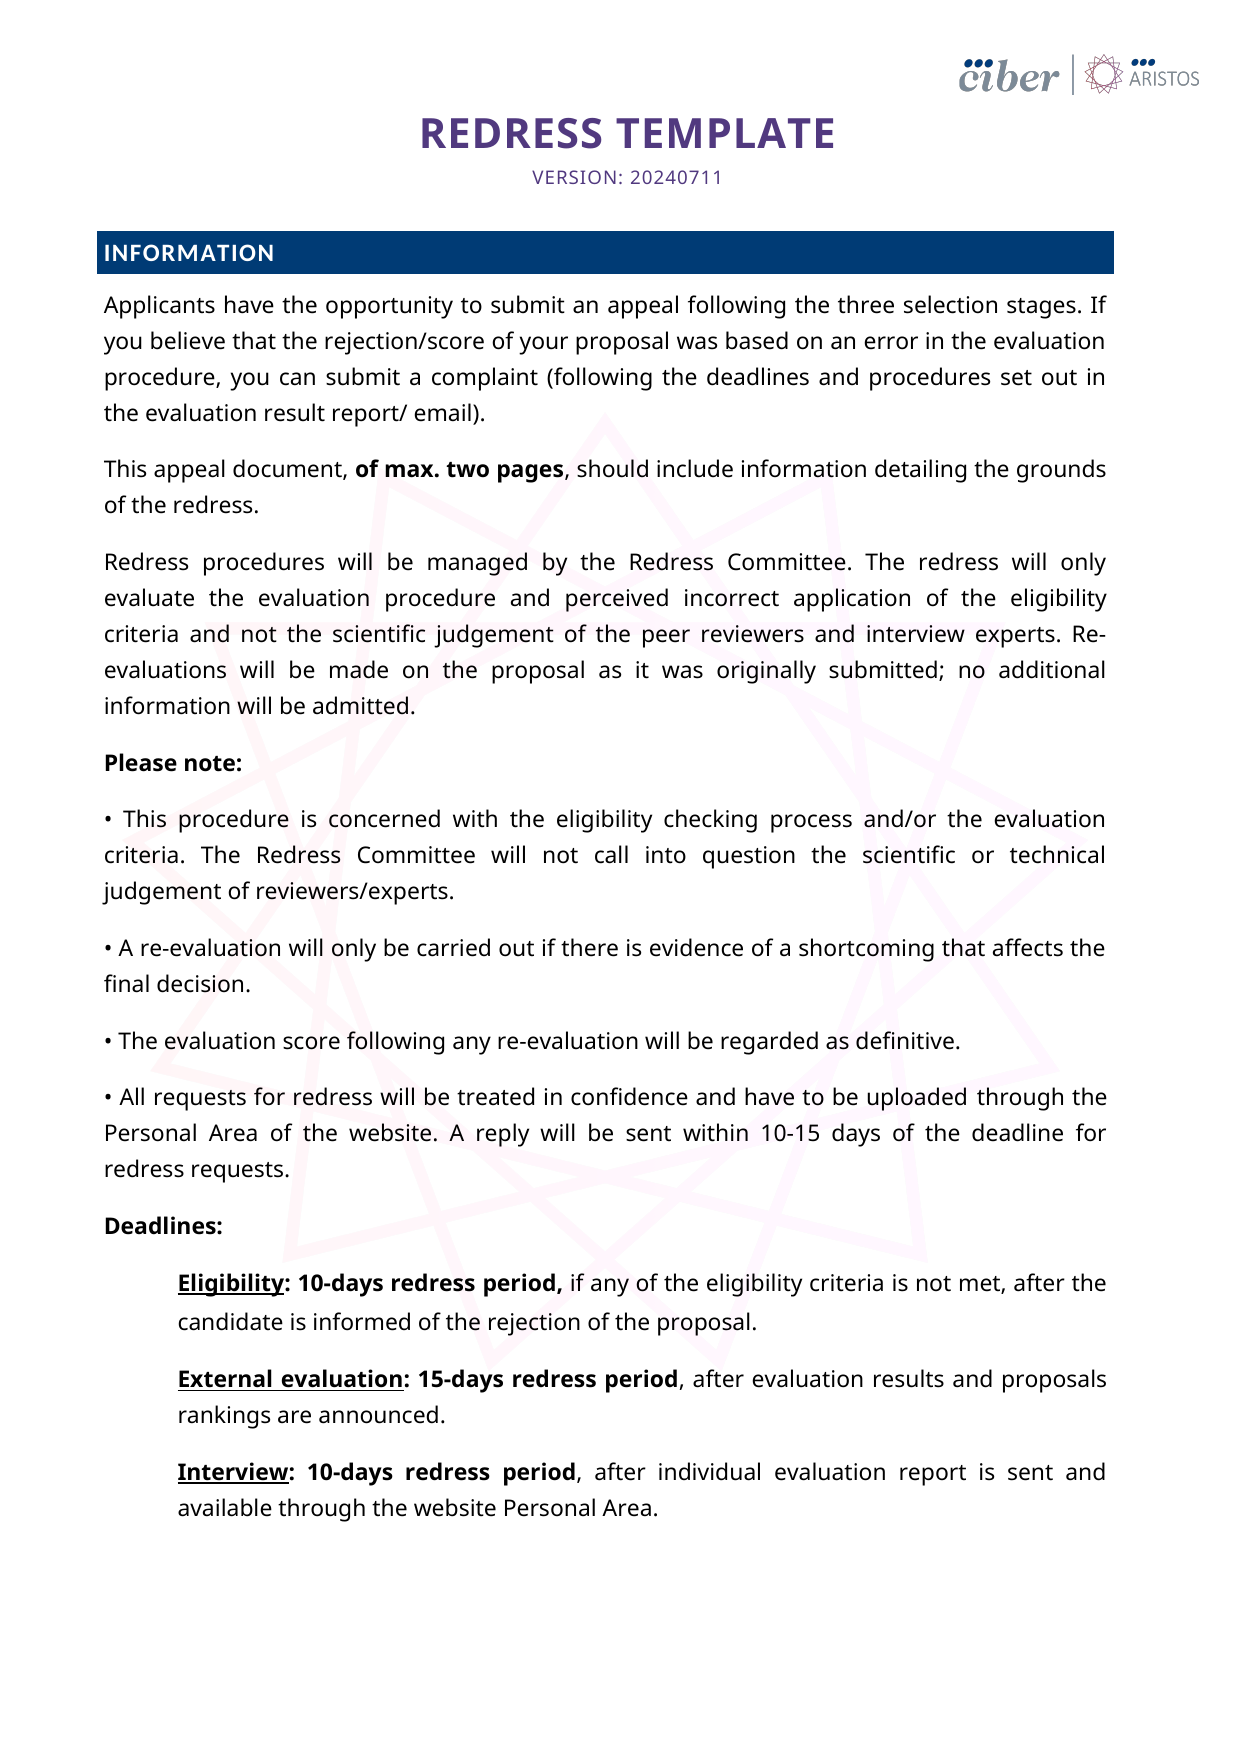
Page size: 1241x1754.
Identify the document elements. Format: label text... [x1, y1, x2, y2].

text Applicants have the opportunity to submit an appeal following the three selection stages. If you believe that the rejection/score of your proposal was based on an error in the evaluation procedure, you can submit a complaint (following the deadlines and procedures set out in the evaluation result report/ email). [103, 289, 1107, 428]
text This appeal document, of max. two pages, should include information detailing the grounds of the redress. [103, 453, 1107, 520]
picture [959, 54, 1199, 95]
text Redress procedures will be managed by the Redress Committee. The redress will only evaluate the evaluation procedure and perceived incorrect application of the eligibility criteria and not the scientific judgement of the peer reviewers and interview experts. Re-evaluations will be made on the proposal as it was originally submitted; no additional information will be admitted. [103, 546, 1107, 721]
text • This procedure is concerned with the eligibility checking process and/or the evaluation criteria. The Redress Committee will not call into question the scientific or technical judgement of reviewers/experts. [103, 803, 1107, 906]
text Eligibility: 10-days redress period, if any of the eligibility criteria is not met, after the candidate is informed of the rejection of the proposal. [177, 1267, 1107, 1337]
text • All requests for redress will be treated in confidence and have to be uploaded through the Personal Area of the website. A reply will be sent within 10-15 days of the deadline for redress requests. [103, 1081, 1107, 1184]
text Please note: [103, 746, 1107, 778]
text • The evaluation score following any re-evaluation will be regarded as definitive. [103, 1024, 1107, 1056]
title REDRESS TEMPLATE version: 20240711 [148, 103, 1107, 189]
text External evaluation: 15-days redress period, after evaluation results and proposals rankings are announced. [177, 1363, 1107, 1430]
text Deadlines: [103, 1210, 1107, 1241]
subtitle information [104, 237, 1107, 267]
text Interview: 10-days redress period, after individual evaluation report is sent and available through the website Personal Area. [177, 1456, 1107, 1523]
text • A re-evaluation will only be carried out if there is evidence of a shortcoming that affects the final decision. [103, 932, 1107, 999]
